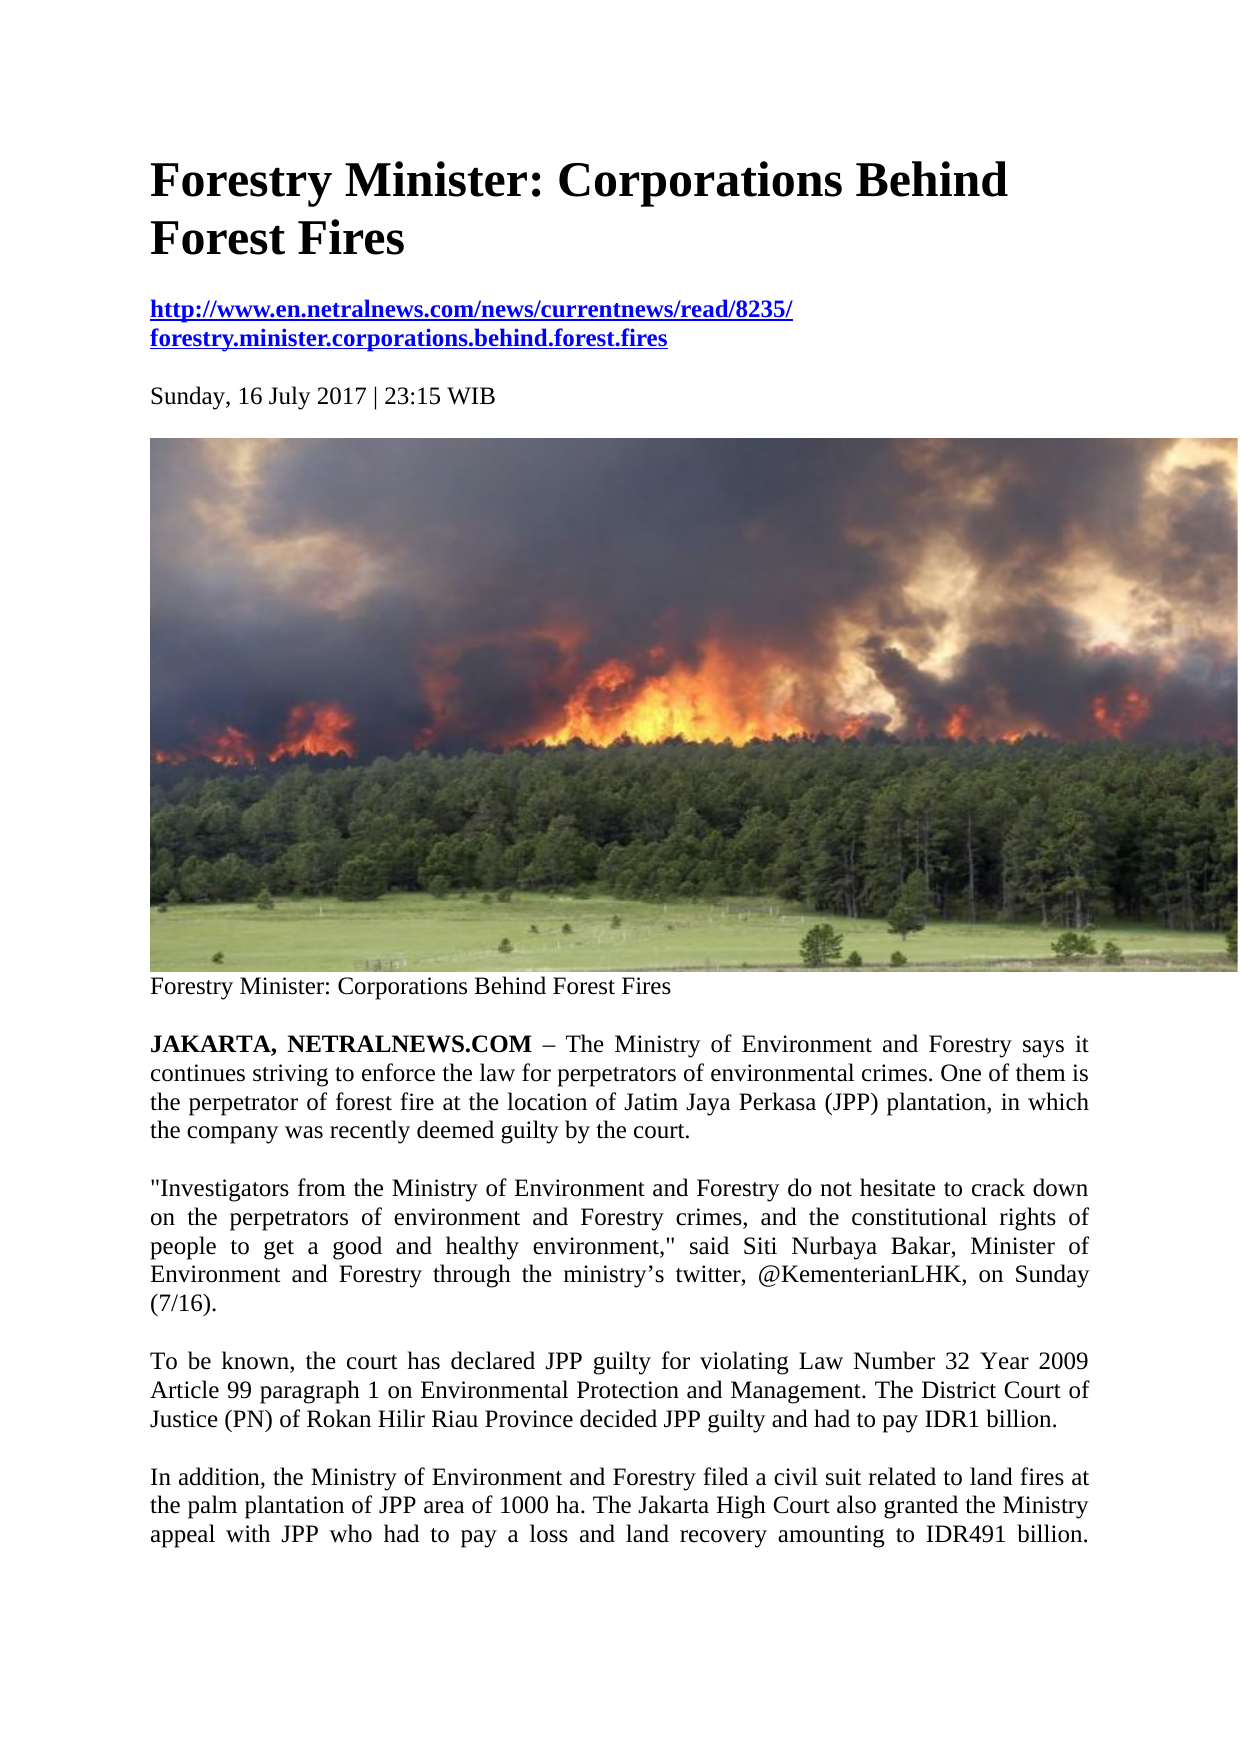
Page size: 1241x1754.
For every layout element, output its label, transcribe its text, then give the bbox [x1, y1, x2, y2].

text "Investigators from the Ministry of Environment and Forestry do not hesitate to crack down on the perpetrators of environment and Forestry crimes, and the constitutional rights of people to get a good and healthy environment," said Siti Nurbaya Bakar, Minister of Environment and Forestry through the ministry’s twitter, @KementerianLHK, on Sunday (7/16). [150, 1173, 1090, 1317]
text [150, 1462, 1090, 1548]
picture [150, 438, 1238, 972]
text Forestry Minister: Corporations Behind Forest Fires [150, 150, 1090, 265]
text JAKARTA, NETRALNEWS.COM – The Ministry of Environment and Forestry says it continues striving to enforce the law for perpetrators of environmental crimes. One of them is the perpetrator of forest fire at the location of Jatim Jaya Perkasa (JPP) plantation, in which the company was recently deemed guilty by the court. [150, 1029, 1090, 1144]
text To be known, the court has declared JPP guilty for violating Law Number 32 Year 2009 Article 99 paragraph 1 on Environmental Protection and Management. The District Court of Justice (PN) of Rokan Hilir Riau Province decided JPP guilty and had to pay IDR1 billion. [150, 1346, 1090, 1432]
text Sunday, 16 July 2017 | 23:15 WIB [150, 381, 1090, 409]
text http://www.en.netralnews.com/news/currentnews/read/8235/forestry.minister.corporations.behind.forest.fires [150, 294, 1090, 352]
text Forestry Minister: Corporations Behind Forest Fires [150, 972, 1090, 1000]
